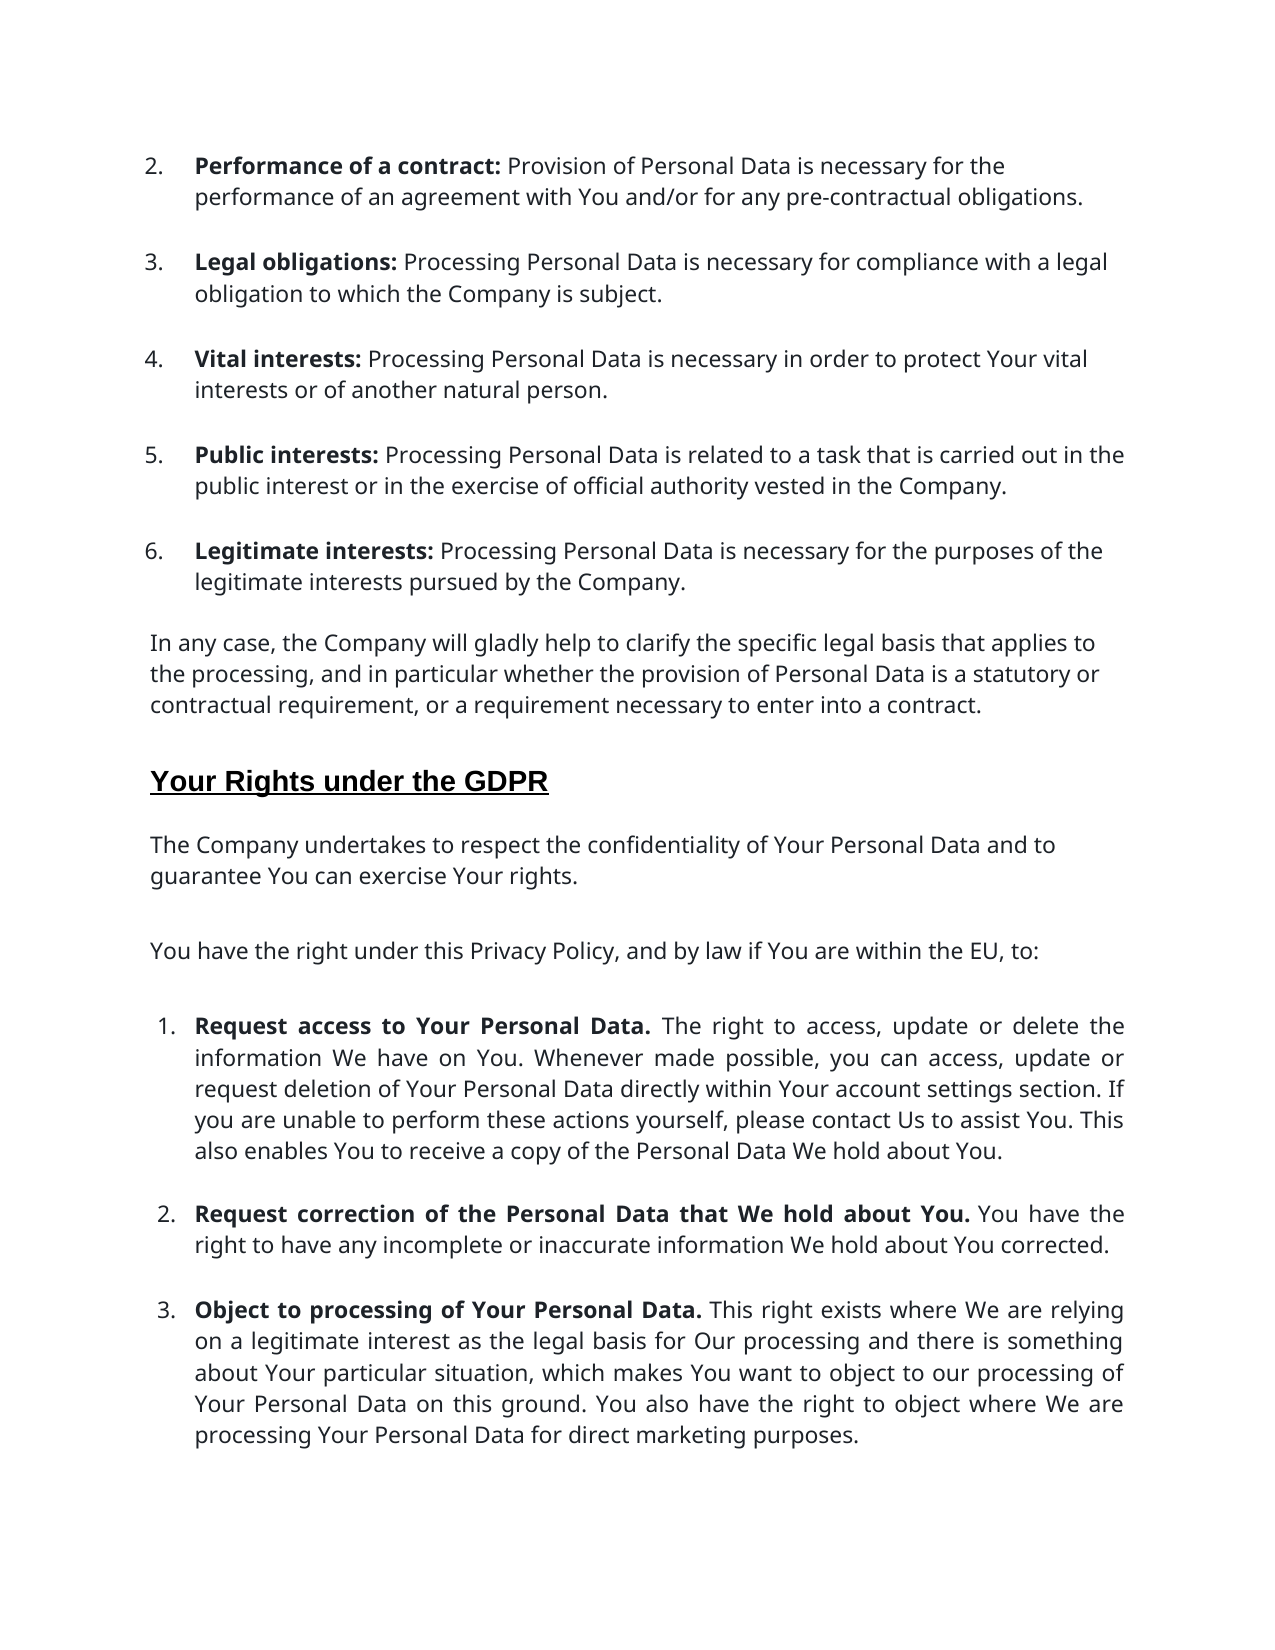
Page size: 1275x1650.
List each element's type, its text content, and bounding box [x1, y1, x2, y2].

text In any case, the Company will gladly help to clarify the specific legal basis that applies to the processing, and in particular whether the provision of Personal Data is a statutory or contractual requirement, or a requirement necessary to enter into a contract. [150, 627, 1125, 720]
list Public interests: Processing Personal Data is related to a task that is carried out in the public interest or in the exercise of official authority vested in the Company. [144, 439, 1125, 501]
text You have the right under this Privacy Policy, and by law if You are within the EU, to: [150, 935, 1125, 966]
list Performance of a contract: Provision of Personal Data is necessary for the performance of an agreement with You and/or for any pre-contractual obligations. [144, 150, 1125, 212]
list Request correction of the Personal Data that We hold about You. You have the right to have any incomplete or inaccurate information We hold about You corrected. [157, 1198, 1125, 1260]
list Object to processing of Your Personal Data. This right exists where We are relying on a legitimate interest as the legal basis for Our processing and there is something about Your particular situation, which makes You want to object to our processing of Your Personal Data on this ground. You also have the right to object where We are processing Your Personal Data for direct marketing purposes. [157, 1294, 1125, 1450]
list Legitimate interests: Processing Personal Data is necessary for the purposes of the legitimate interests pursued by the Company. [144, 535, 1125, 597]
text The Company undertakes to respect the confidentiality of Your Personal Data and to guarantee You can exercise Your rights. [150, 829, 1125, 891]
list Legal obligations: Processing Personal Data is necessary for compliance with a legal obligation to which the Company is subject. [144, 246, 1125, 309]
list Request access to Your Personal Data. The right to access, update or delete the information We have on You. Whenever made possible, you can access, update or request deletion of Your Personal Data directly within Your account settings section. If you are unable to perform these actions yourself, please contact Us to assist You. This also enables You to receive a copy of the Personal Data We hold about You. [157, 1010, 1125, 1166]
list Vital interests: Processing Personal Data is necessary in order to protect Your vital interests or of another natural person. [144, 342, 1125, 405]
text Your Rights under the GDPR [150, 764, 1125, 798]
